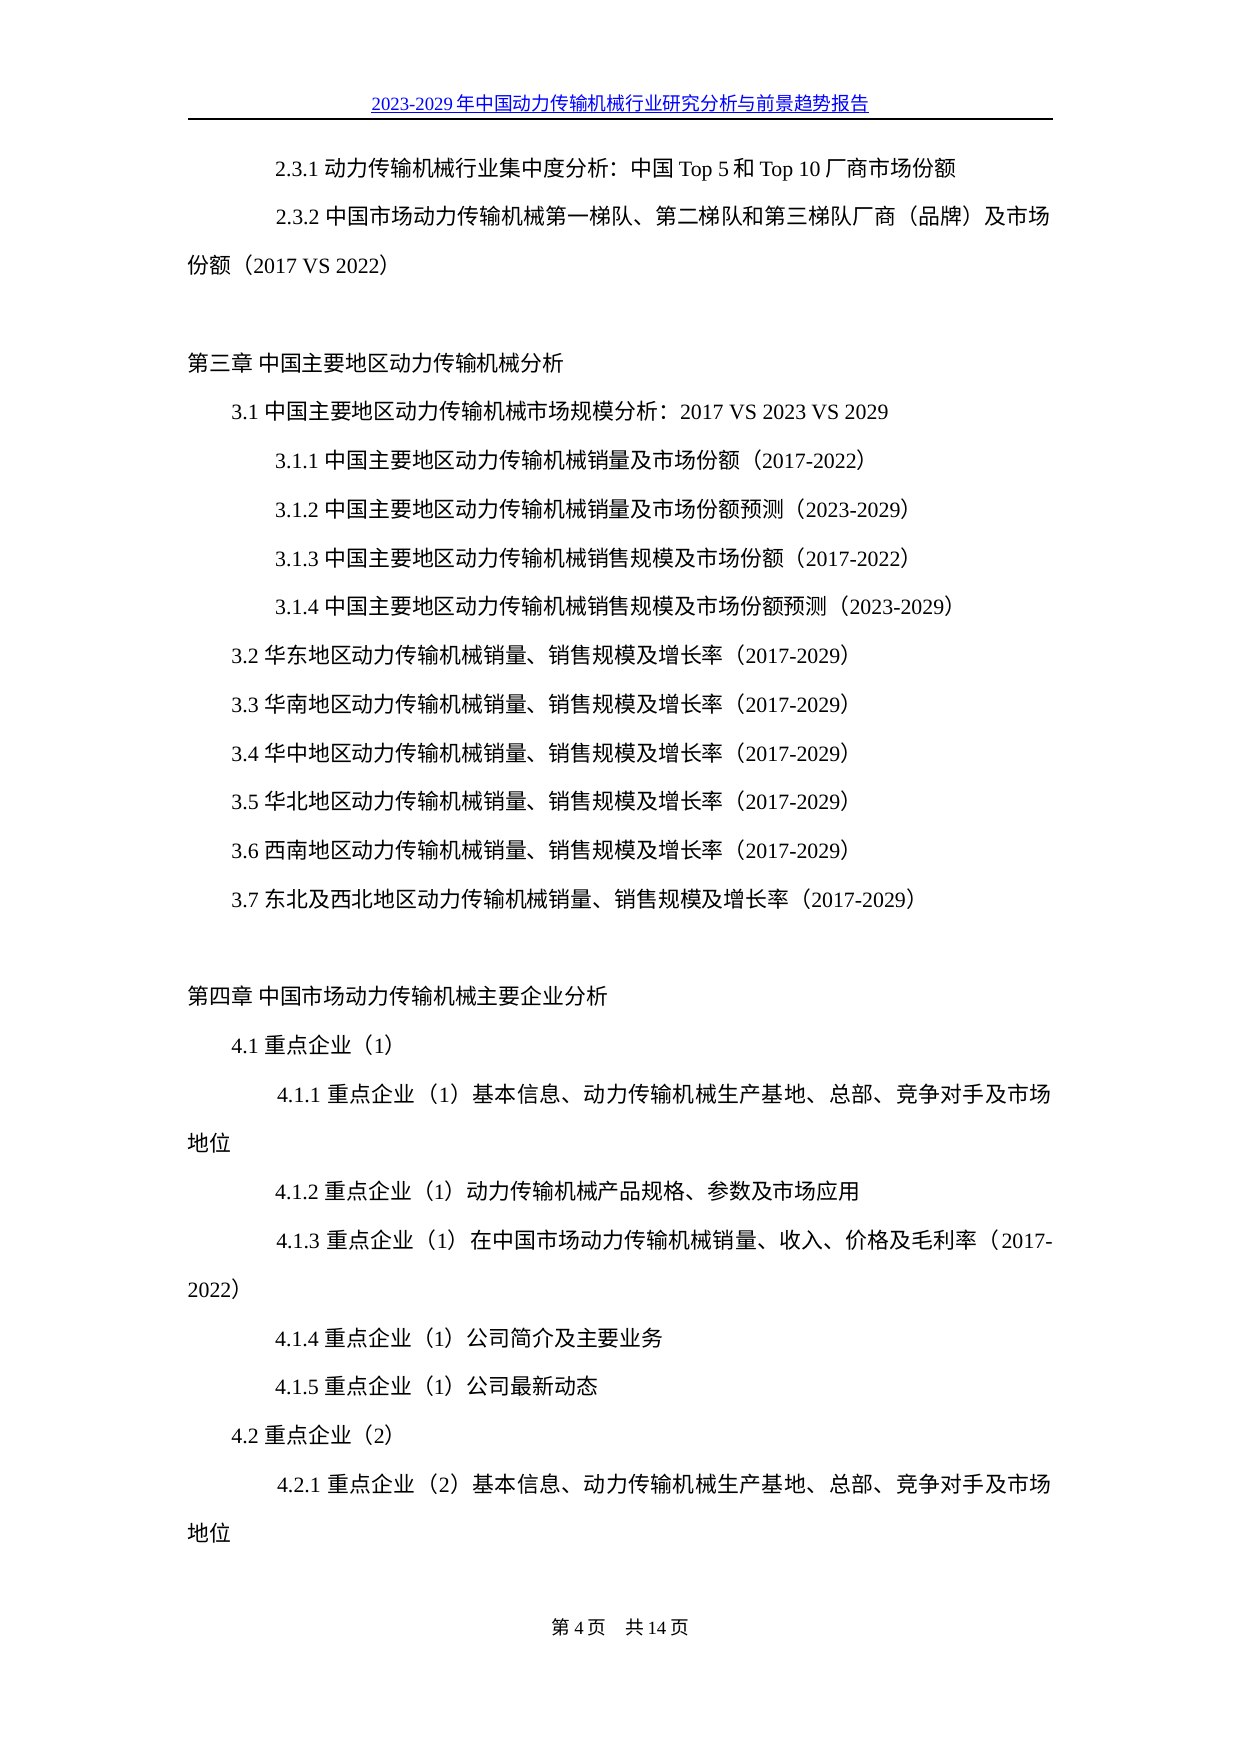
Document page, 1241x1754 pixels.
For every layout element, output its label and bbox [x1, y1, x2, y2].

text [187, 150, 1053, 1548]
